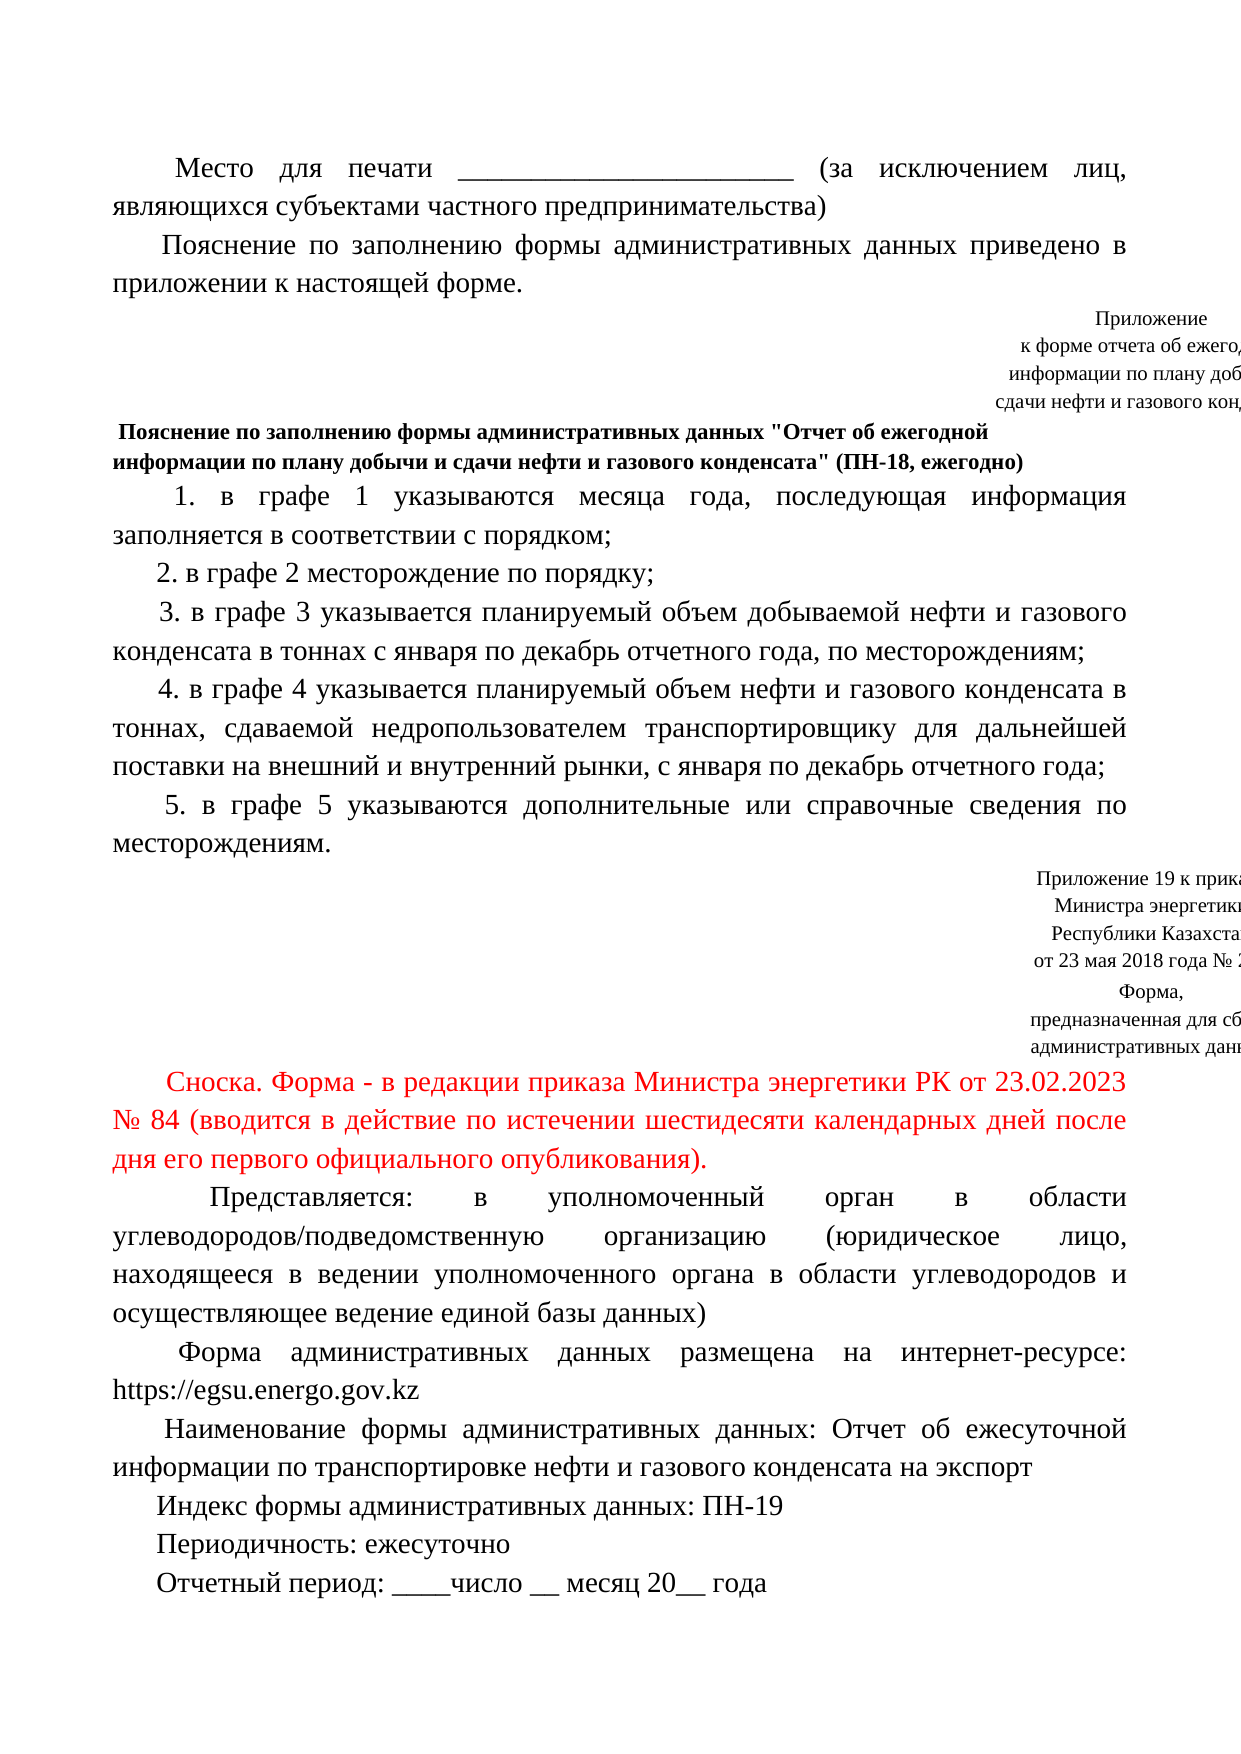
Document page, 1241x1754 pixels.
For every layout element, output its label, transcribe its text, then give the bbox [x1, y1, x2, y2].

text Индекс формы административных данных: ПН-19 [112, 1488, 1128, 1521]
text 4. в графе 4 указывается планируемый объем нефти и газового конденсата в тоннах, сдаваемой недропользователем транспортировщику для дальнейшей поставки на внешний и внутренний рынки, с января по декабрь отчетного года; [112, 671, 1128, 782]
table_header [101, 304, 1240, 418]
text 3. в графе 3 указывается планируемый объем добываемой нефти и газового конденсата в тоннах с января по декабрь отчетного года, по месторождениям; [112, 594, 1128, 666]
text Отчетный период: ____число __ месяц 20__ года [112, 1565, 1128, 1598]
text 1. в графе 1 указываются месяца года, последующая информация заполняется в соответствии с порядком; [112, 478, 1128, 551]
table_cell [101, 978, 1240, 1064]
text Пояснение по заполнению формы административных данных приведено в приложении к настоящей форме. [112, 227, 1128, 299]
text 2. в графе 2 месторождение по порядку; [112, 556, 1128, 589]
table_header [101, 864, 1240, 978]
text Форма административных данных размещена на интернет-ресурсе: https://egsu.energo.gov.kz [112, 1334, 1128, 1406]
text Место для печати _______________________ (за исключением лиц, являющихся субъектами частного предпринимательства) [112, 150, 1128, 222]
text Периодичность: ежесуточно [112, 1526, 1128, 1560]
text Сноска. Форма - в редакции приказа Министра энергетики РК от 23.02.2023 № 84 (вводится в действие по истечении шестидесяти календарных дней после дня его первого официального опубликования). [112, 1064, 1128, 1174]
text Представляется: в уполномоченный орган в области углеводородов/подведомственную организацию (юридическое лицо, находящееся в ведении уполномоченного органа в области углеводородов и осуществляющее ведение единой базы данных) [112, 1179, 1128, 1329]
text 5. в графе 5 указываются дополнительные или справочные сведения по месторождениям. [112, 787, 1128, 859]
text Наименование формы административных данных: Отчет об ежесуточной информации по транспортировке нефти и газового конденсата на экспорт [112, 1411, 1128, 1483]
text Пояснение по заполнению формы административных данных "Отчет об ежегодной информации по плану добычи и сдачи нефти и газового конденсата" (ПН-18, ежегодно) [112, 418, 1128, 474]
